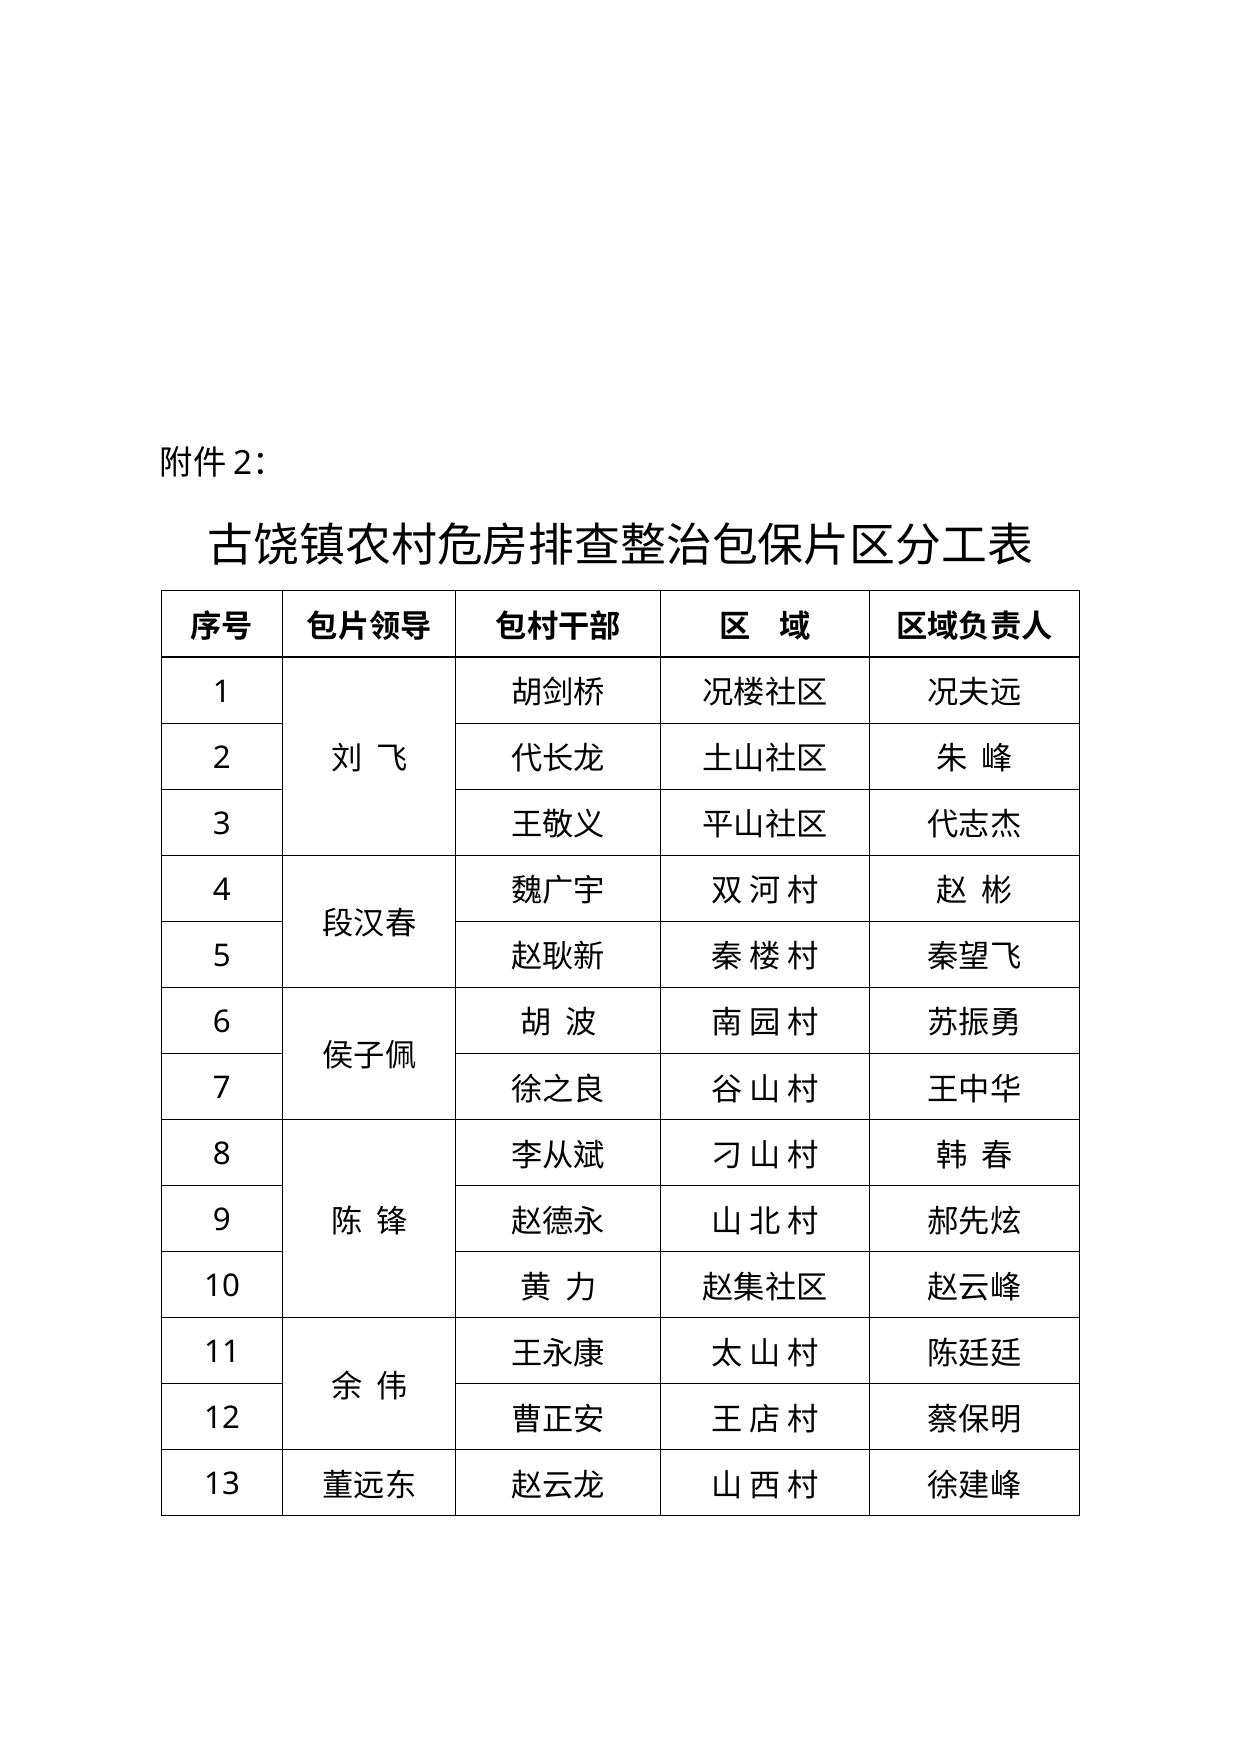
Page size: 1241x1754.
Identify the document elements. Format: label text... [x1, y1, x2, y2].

table_cell 蔡保明 [870, 1384, 1079, 1449]
table_cell 胡 波 [456, 988, 660, 1053]
table_cell 王永康 [456, 1318, 660, 1383]
table_cell 黄 力 [456, 1252, 660, 1317]
table_cell 代长龙 [456, 724, 660, 788]
table_cell 13 [162, 1450, 282, 1515]
table_cell 苏振勇 [870, 988, 1079, 1053]
table_cell 王 店 村 [661, 1384, 869, 1449]
table_cell 陈廷廷 [870, 1318, 1079, 1383]
table_cell 魏广宇 [456, 856, 660, 921]
table_cell 胡剑桥 [456, 658, 660, 722]
table_cell 10 [162, 1252, 282, 1317]
table_cell 9 [162, 1186, 282, 1251]
table_cell 土山社区 [661, 724, 869, 788]
table_cell 秦望飞 [870, 922, 1079, 987]
table_header 序号 [162, 591, 282, 656]
table_cell 秦 楼 村 [661, 922, 869, 987]
table_cell 韩 春 [870, 1120, 1079, 1185]
table_cell 双 河 村 [661, 856, 869, 921]
table_cell 南 园 村 [661, 988, 869, 1053]
table_cell 段汉春 [283, 856, 455, 987]
table_cell 赵德永 [456, 1186, 660, 1251]
table_cell 赵集社区 [661, 1252, 869, 1317]
table_cell 谷 山 村 [661, 1054, 869, 1119]
text 古饶镇农村危房排查整治包保片区分工表 [159, 493, 1081, 590]
table_cell 平山社区 [661, 790, 869, 854]
table_cell 王中华 [870, 1054, 1079, 1119]
table_header 区域负责人 [870, 591, 1079, 656]
table_cell 山 北 村 [661, 1186, 869, 1251]
table_cell 刁 山 村 [661, 1120, 869, 1185]
table_cell 赵云龙 [456, 1450, 660, 1515]
table_cell 王敬义 [456, 790, 660, 854]
table_cell 赵云峰 [870, 1252, 1079, 1317]
table_cell 徐建峰 [870, 1450, 1079, 1515]
table_cell 陈 锋 [283, 1120, 455, 1317]
table_cell 刘 飞 [283, 658, 455, 854]
table_cell 朱 峰 [870, 724, 1079, 788]
table_cell 董远东 [283, 1450, 455, 1515]
table_cell 赵耿新 [456, 922, 660, 987]
table_cell 况夫远 [870, 658, 1079, 722]
table_cell 郝先炫 [870, 1186, 1079, 1251]
table_cell 赵 彬 [870, 856, 1079, 921]
table_cell 况楼社区 [661, 658, 869, 722]
table_cell 1 [162, 658, 282, 722]
table_cell 12 [162, 1384, 282, 1449]
table_cell 代志杰 [870, 790, 1079, 854]
table_header 区 域 [661, 591, 869, 656]
table_cell 李从斌 [456, 1120, 660, 1185]
table_cell 曹正安 [456, 1384, 660, 1449]
table_cell 8 [162, 1120, 282, 1185]
table_cell 山 西 村 [661, 1450, 869, 1515]
table_header 包村干部 [456, 591, 660, 656]
text 附件2： [159, 428, 1081, 493]
table_cell 余 伟 [283, 1318, 455, 1449]
table_cell 3 [162, 790, 282, 854]
table_cell 11 [162, 1318, 282, 1383]
table_cell 侯子佩 [283, 988, 455, 1119]
table_cell 6 [162, 988, 282, 1053]
table_cell 徐之良 [456, 1054, 660, 1119]
table_header 包片领导 [283, 591, 455, 656]
table_cell 2 [162, 724, 282, 788]
table_cell 太 山 村 [661, 1318, 869, 1383]
table_cell 4 [162, 856, 282, 921]
table_cell 7 [162, 1054, 282, 1119]
table_cell 5 [162, 922, 282, 987]
